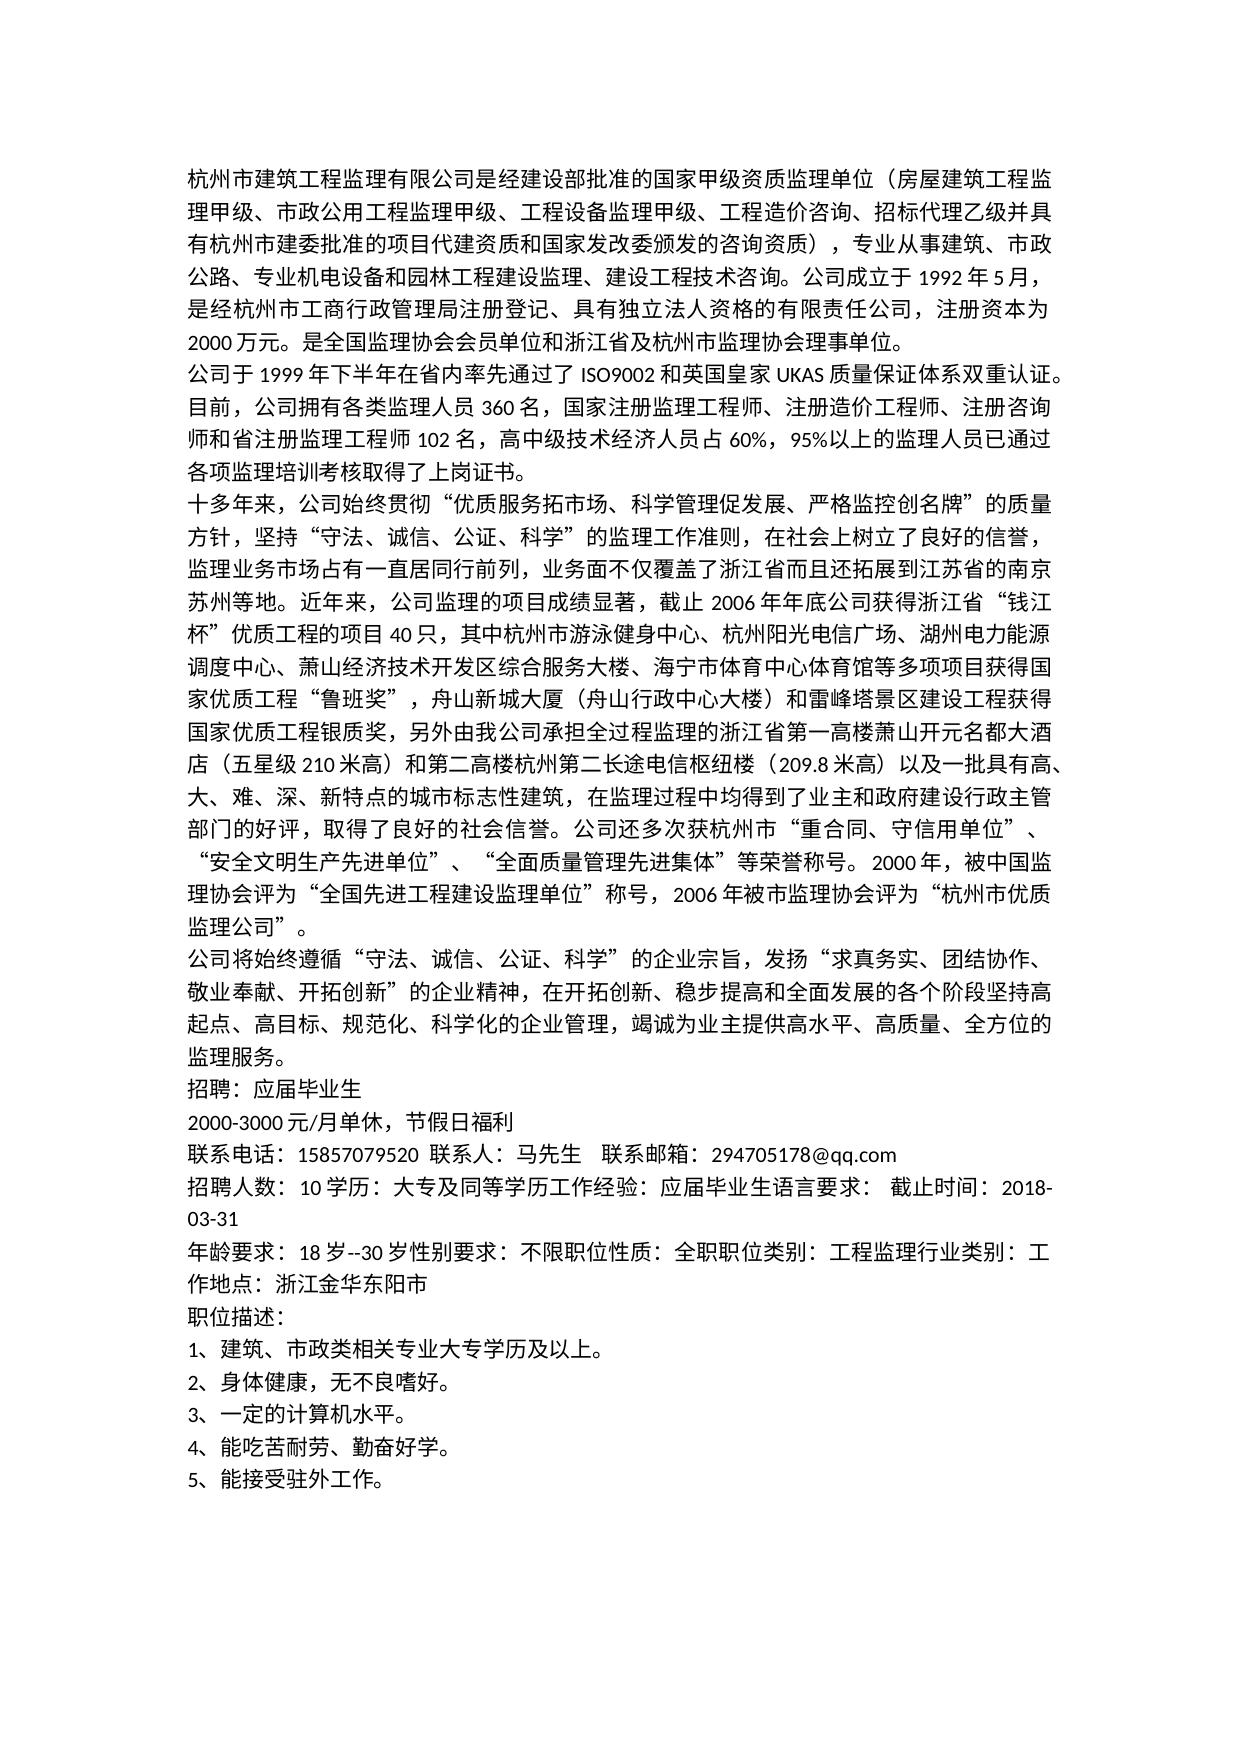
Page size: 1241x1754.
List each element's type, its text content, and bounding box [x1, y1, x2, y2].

text 年龄要求：18岁--30岁性别要求：不限职位性质：全职职位类别：工程监理行业类别：工作地点：浙江金华东阳市 [187, 1234, 1053, 1299]
text 4、能吃苦耐劳、勤奋好学。 [187, 1429, 1053, 1462]
text 职位描述： [187, 1299, 1053, 1332]
text 联系电话：15857079520 联系人：马先生 联系邮箱：294705178@qq.com [187, 1137, 1053, 1169]
text 招聘人数：10学历：大专及同等学历工作经验：应届毕业生语言要求： 截止时间：2018-03-31 [187, 1169, 1053, 1234]
text 公司于1999年下半年在省内率先通过了ISO9002和英国皇家UKAS质量保证体系双重认证。目前，公司拥有各类监理人员360名，国家注册监理工程师、注册造价工程师、注册咨询师和省注册监理工程师102名，高中级技术经济人员占60%，95%以上的监理人员已通过各项监理培训考核取得了上岗证书。 [187, 357, 1053, 487]
text 2000-3000元/月单休，节假日福利 [187, 1104, 1053, 1137]
text 1、建筑、市政类相关专业大专学历及以上。 [187, 1332, 1053, 1364]
text 十多年来，公司始终贯彻“优质服务拓市场、科学管理促发展、严格监控创名牌”的质量方针，坚持“守法、诚信、公证、科学”的监理工作准则，在社会上树立了良好的信誉，监理业务市场占有一直居同行前列，业务面不仅覆盖了浙江省而且还拓展到江苏省的南京、苏州等地。近年来，公司监理的项目成绩显著，截止2006年年底公司获得浙江省“钱江杯”优质工程的项目40只，其中杭州市游泳健身中心、杭州阳光电信广场、湖州电力能源调度中心、萧山经济技术开发区综合服务大楼、海宁市体育中心体育馆等多项项目获得国家优质工程“鲁班奖”，舟山新城大厦（舟山行政中心大楼）和雷峰塔景区建设工程获得国家优质工程银质奖，另外由我公司承担全过程监理的浙江省第一高楼萧山开元名都大酒店（五星级210米高）和第二高楼杭州第二长途电信枢纽楼（209.8米高）以及一批具有高、大、难、深、新特点的城市标志性建筑，在监理过程中均得到了业主和政府建设行政主管部门的好评，取得了良好的社会信誉。公司还多次获杭州市“重合同、守信用单位”、“安全文明生产先进单位”、“全面质量管理先进集体”等荣誉称号。2000年，被中国监理协会评为“全国先进工程建设监理单位”称号，2006年被市监理协会评为“杭州市优质监理公司”。 [187, 487, 1053, 942]
text 招聘：应届毕业生 [187, 1072, 1053, 1104]
text 2、身体健康，无不良嗜好。 [187, 1364, 1053, 1397]
text 5、能接受驻外工作。 [187, 1462, 1053, 1494]
text 3、一定的计算机水平。 [187, 1397, 1053, 1429]
text 杭州市建筑工程监理有限公司是经建设部批准的国家甲级资质监理单位（房屋建筑工程监理甲级、市政公用工程监理甲级、工程设备监理甲级、工程造价咨询、招标代理乙级并具有杭州市建委批准的项目代建资质和国家发改委颁发的咨询资质），专业从事建筑、市政、公路、专业机电设备和园林工程建设监理、建设工程技术咨询。公司成立于1992年5月，是经杭州市工商行政管理局注册登记、具有独立法人资格的有限责任公司，注册资本为2000万元。是全国监理协会会员单位和浙江省及杭州市监理协会理事单位。 [187, 162, 1053, 357]
text 公司将始终遵循“守法、诚信、公证、科学”的企业宗旨，发扬“求真务实、团结协作、敬业奉献、开拓创新”的企业精神，在开拓创新、稳步提高和全面发展的各个阶段坚持高起点、高目标、规范化、科学化的企业管理，竭诚为业主提供高水平、高质量、全方位的监理服务。 [187, 942, 1053, 1072]
